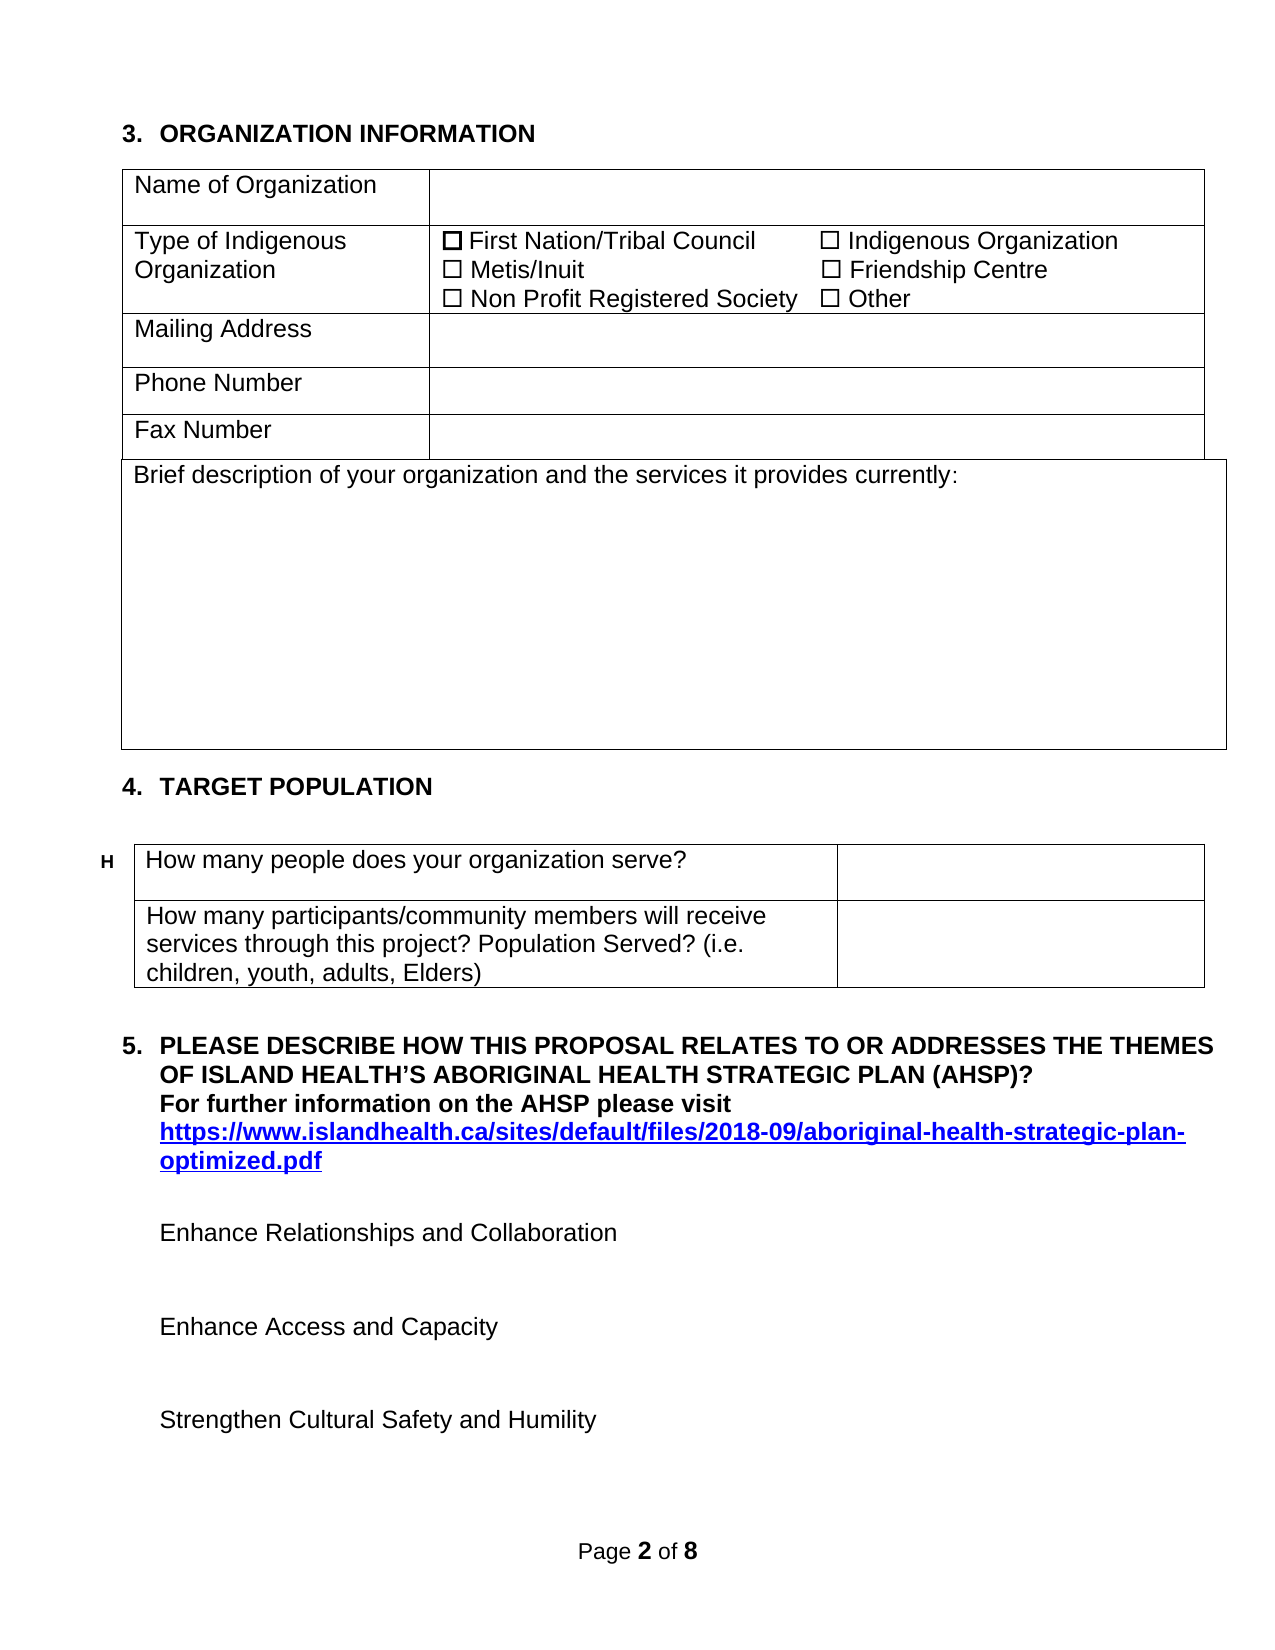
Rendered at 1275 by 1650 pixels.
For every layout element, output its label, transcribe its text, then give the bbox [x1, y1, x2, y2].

list ORGANIZATION INFORMATION [122, 118, 1227, 147]
table_header [430, 170, 1204, 225]
table_cell Type of Indigenous Organization [123, 226, 429, 313]
table_cell [430, 314, 1204, 367]
text Enhance Access and Capacity [159, 1311, 1227, 1340]
table_cell Phone Number [123, 368, 429, 414]
text For further information on the AHSP please visit https://www.islandhealth.ca/sites/default/files/2018-09/aboriginal-health-strategic-plan-optimized.pdf [159, 1089, 1227, 1175]
table_header H How many people does your organization serve? [135, 845, 837, 900]
table_cell Fax Number [123, 415, 429, 458]
table_cell First Nation/Tribal Council Indigenous Organization Metis/Inuit Friendship Centre Non Profit Registered Society Other [430, 226, 1204, 313]
table_cell Mailing Address [123, 314, 429, 367]
list PLEASE DESCRIBE HOW THIS PROPOSAL RELATES TO OR ADDRESSES THE THEMES OF ISLAND HEALTH’S ABORIGINAL HEALTH STRATEGIC PLAN (AHSP)? [122, 1031, 1227, 1089]
table_cell Brief description of your organization and the services it provides currently: [122, 460, 1226, 749]
table_cell [430, 368, 1204, 414]
table_cell How many participants/community members will receive services through this project? Population Served? (i.e. children, youth, adults, Elders) [135, 901, 837, 987]
table_header Name of Organization [123, 170, 429, 225]
table_header [838, 845, 1204, 900]
table_cell [430, 415, 1204, 458]
text Enhance Relationships and Collaboration [159, 1218, 1227, 1247]
list TARGET POPULATION [122, 772, 1227, 800]
text Strengthen Cultural Safety and Humility [159, 1405, 1227, 1434]
table_cell [838, 901, 1204, 987]
